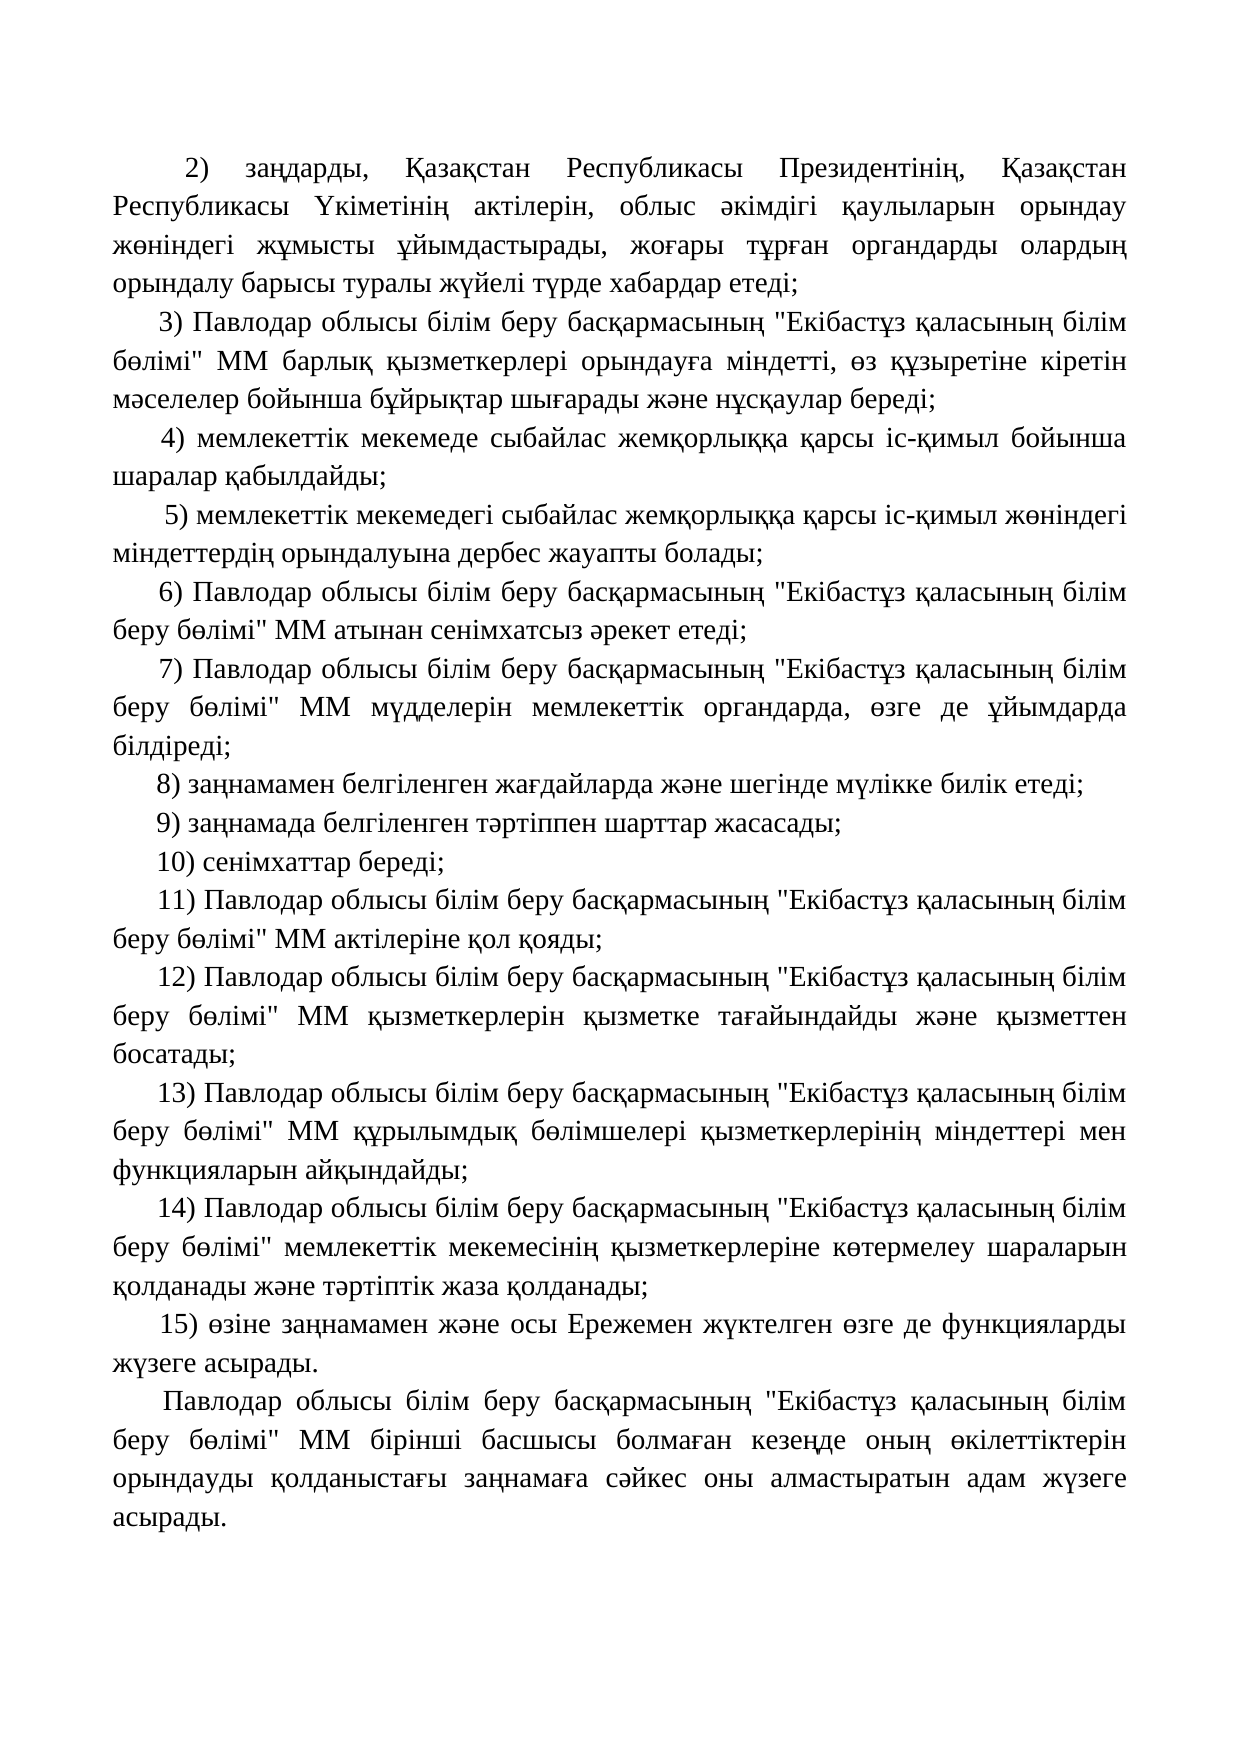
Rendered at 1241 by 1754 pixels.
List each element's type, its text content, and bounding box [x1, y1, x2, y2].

text 2) заңдарды, Қазақстан Республикасы Президентінің, Қазақстан Республикасы Үкіметінің актілерін, облыс әкімдігі қаулыларын орындау жөніндегі жұмысты ұйымдастырады, жоғары тұрған органдарды олардың орындалу барысы туралы жүйелі түрде хабардар етеді; [112, 150, 1128, 299]
text 10) сенімхаттар береді; [112, 844, 1128, 877]
text 4) мемлекеттік мекемеде сыбайлас жемқорлыққа қарсы іс-қимыл бойынша шаралар қабылдайды; [112, 420, 1128, 492]
text 9) заңнамада белгіленген тәртіппен шарттар жасасады; [112, 805, 1128, 839]
text 7) Павлодар облысы білім беру басқармасының "Екібастұз қаласының білім беру бөлімі" ММ мүдделерін мемлекеттік органдарда, өзге де ұйымдарда білдіреді; [112, 651, 1128, 762]
text 11) Павлодар облысы білім беру басқармасының "Екібастұз қаласының білім беру бөлімі" ММ актілеріне қол қояды; [112, 882, 1128, 954]
text 14) Павлодар облысы білім беру басқармасының "Екібастұз қаласының білім беру бөлімі" мемлекеттік мекемесінің қызметкерлеріне көтермелеу шараларын қолданады және тәртіптік жаза қолданады; [112, 1191, 1128, 1301]
text 5) мемлекеттік мекемедегі сыбайлас жемқорлыққа қарсы іс-қимыл жөніндегі міндеттердің орындалуына дербес жауапты болады; [112, 497, 1128, 569]
text 8) заңнамамен белгіленген жағдайларда және шегінде мүлікке билік етеді; [112, 767, 1128, 800]
text Павлодар облысы білім беру басқармасының "Екібастұз қаласының білім беру бөлімі" ММ бірінші басшысы болмаған кезеңде оның өкілеттіктерін орындауды қолданыстағы заңнамаға сәйкес оны алмастыратын адам жүзеге асырады. [112, 1383, 1128, 1532]
text 15) өзіне заңнамамен және осы Ережемен жүктелген өзге де функцияларды жүзеге асырады. [112, 1306, 1128, 1378]
text 12) Павлодар облысы білім беру басқармасының "Екібастұз қаласының білім беру бөлімі" ММ қызметкерлерін қызметке тағайындайды және қызметтен босатады; [112, 959, 1128, 1070]
text 6) Павлодар облысы білім беру басқармасының "Екібастұз қаласының білім беру бөлімі" ММ атынан сенімхатсыз әрекет етеді; [112, 574, 1128, 646]
text 13) Павлодар облысы білім беру басқармасының "Екібастұз қаласының білім беру бөлімі" ММ құрылымдық бөлімшелері қызметкерлерінің міндеттері мен функцияларын айқындайды; [112, 1075, 1128, 1186]
text 3) Павлодар облысы білім беру басқармасының "Екібастұз қаласының білім бөлімі" ММ барлық қызметкерлері орындауға міндетті, өз құзыретіне кіретін мәселелер бойынша бұйрықтар шығарады және нұсқаулар береді; [112, 304, 1128, 415]
